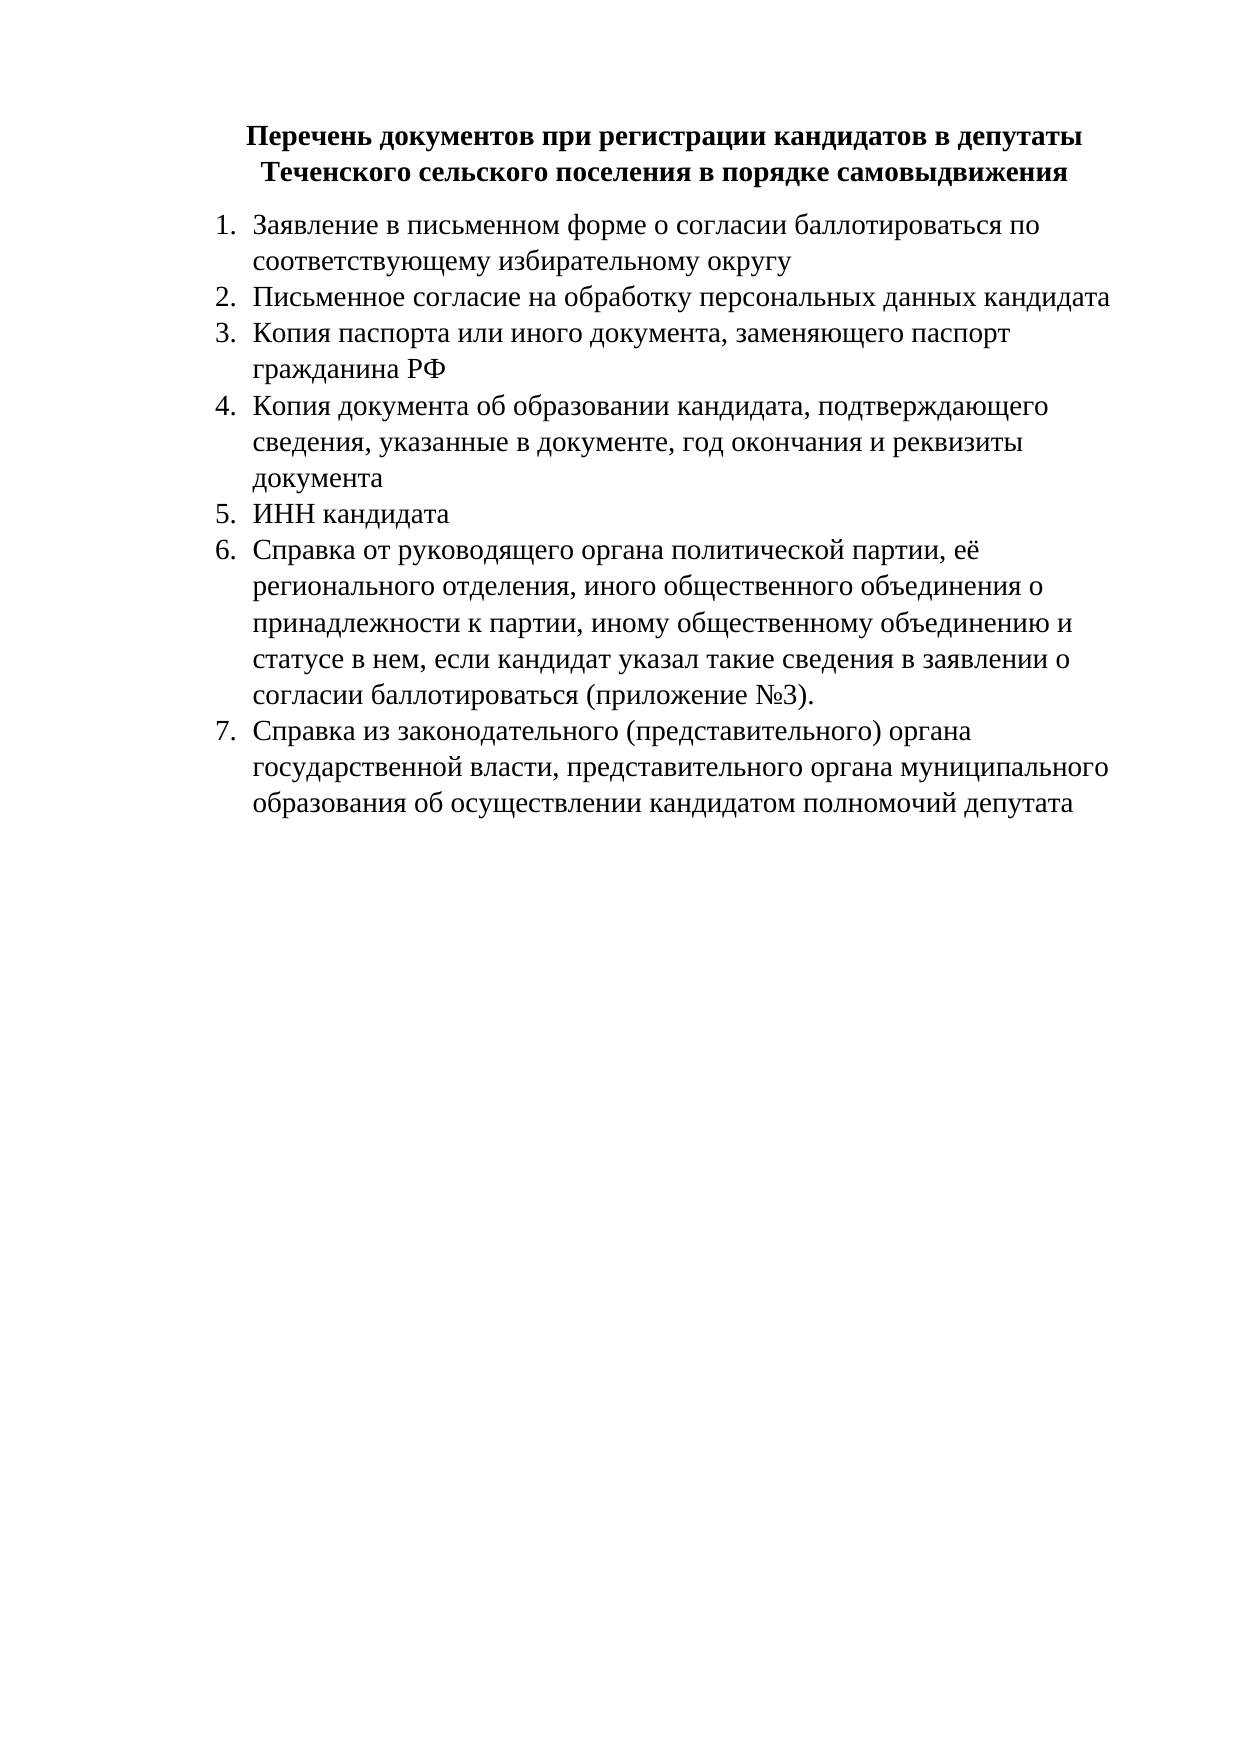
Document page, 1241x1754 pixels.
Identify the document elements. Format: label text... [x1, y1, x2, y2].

list ИНН кандидата [215, 496, 1152, 530]
text Перечень документов при регистрации кандидатов в депутаты Теченского сельского поселения в порядке самовыдвижения [177, 118, 1152, 188]
list Копия документа об образовании кандидата, подтверждающего сведения, указанные в документе, год окончания и реквизиты документа [215, 388, 1152, 494]
list Справка из законодательного (представительного) органа государственной власти, представительного органа муниципального образования об осуществлении кандидатом полномочий депутата [215, 713, 1152, 819]
list Копия паспорта или иного документа, заменяющего паспорт гражданина РФ [215, 316, 1152, 385]
list Заявление в письменном форме о согласии баллотироваться по соответствующему избирательному округу [215, 207, 1152, 277]
list Письменное согласие на обработку персональных данных кандидата [215, 279, 1152, 313]
list Справка от руководящего органа политической партии, её регионального отделения, иного общественного объединения о принадлежности к партии, иному общественному объединению и статусе в нем, если кандидат указал такие сведения в заявлении о согласии баллотироваться (приложение №3). [215, 532, 1152, 711]
